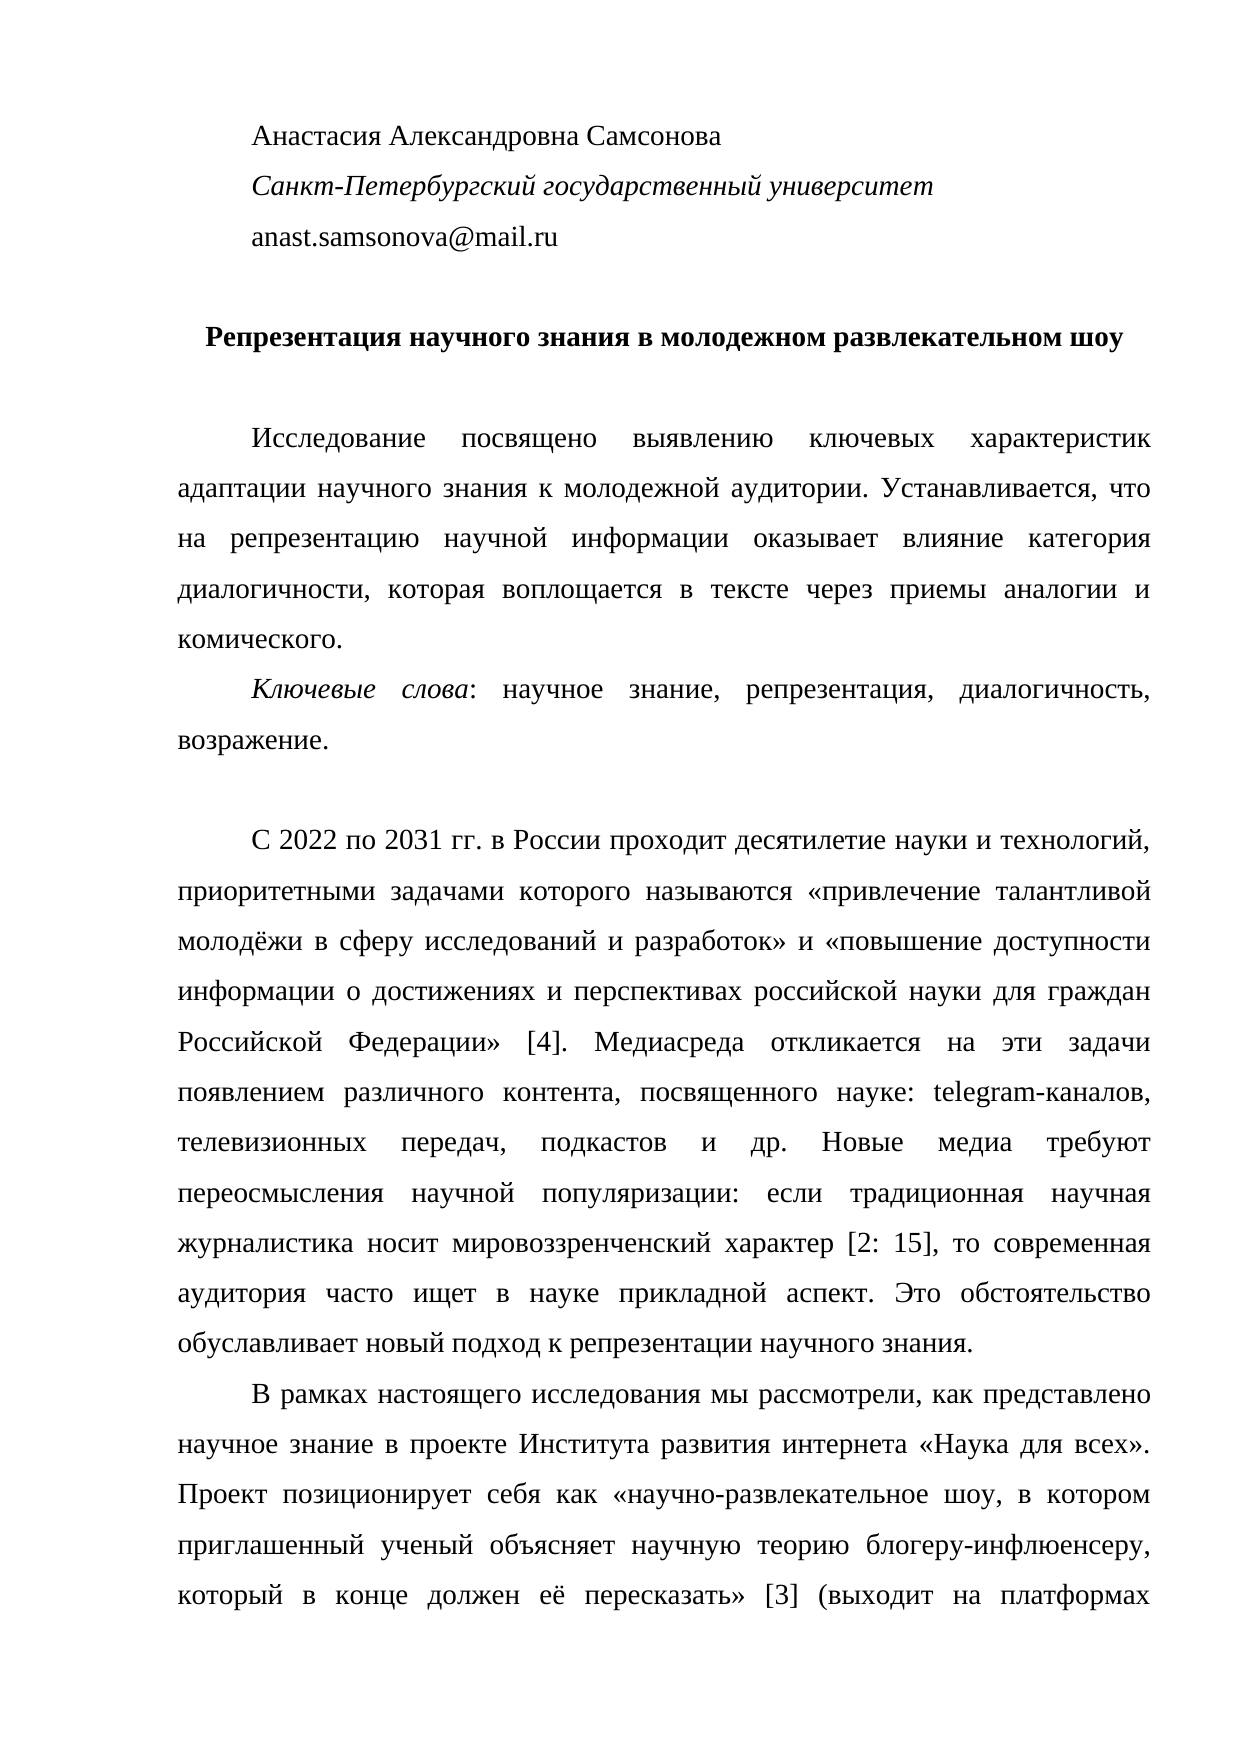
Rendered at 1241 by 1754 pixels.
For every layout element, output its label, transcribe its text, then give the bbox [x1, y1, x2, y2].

text anast.samsonova@mail.ru [177, 219, 1152, 252]
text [177, 1376, 1152, 1611]
text Санкт-Петербургский государственный университет [177, 168, 1152, 202]
text Исследование посвящено выявлению ключевых характеристик адаптации научного знания к молодежной аудитории. Устанавливается, что на репрезентацию научной информации оказывает влияние категория диалогичности, которая воплощается в тексте через приемы аналогии и комического. [177, 420, 1152, 655]
text С 2022 по 2031 гг. в России проходит десятилетие науки и технологий, приоритетными задачами которого называются «привлечение талантливой молодёжи в сферу исследований и разработок» и «повышение доступности информации о достижениях и перспективах российской науки для граждан Российской Федерации» [4]. Медиасреда откликается на эти задачи появлением различного контента, посвященного науке: telegram-каналов, телевизионных передач, подкастов и др. Новые медиа требуют переосмысления научной популяризации: если традиционная научная журналистика носит мировоззренченский характер [2: 15], то современная аудитория часто ищет в науке прикладной аспект. Это обстоятельство обуславливает новый подход к репрезентации научного знания. [177, 822, 1152, 1359]
text Ключевые слова: научное знание, репрезентация, диалогичность, возражение. [177, 672, 1152, 755]
text Анастасия Александровна Самсонова [177, 118, 1152, 152]
text Репрезентация научного знания в молодежном развлекательном шоу [177, 319, 1152, 353]
